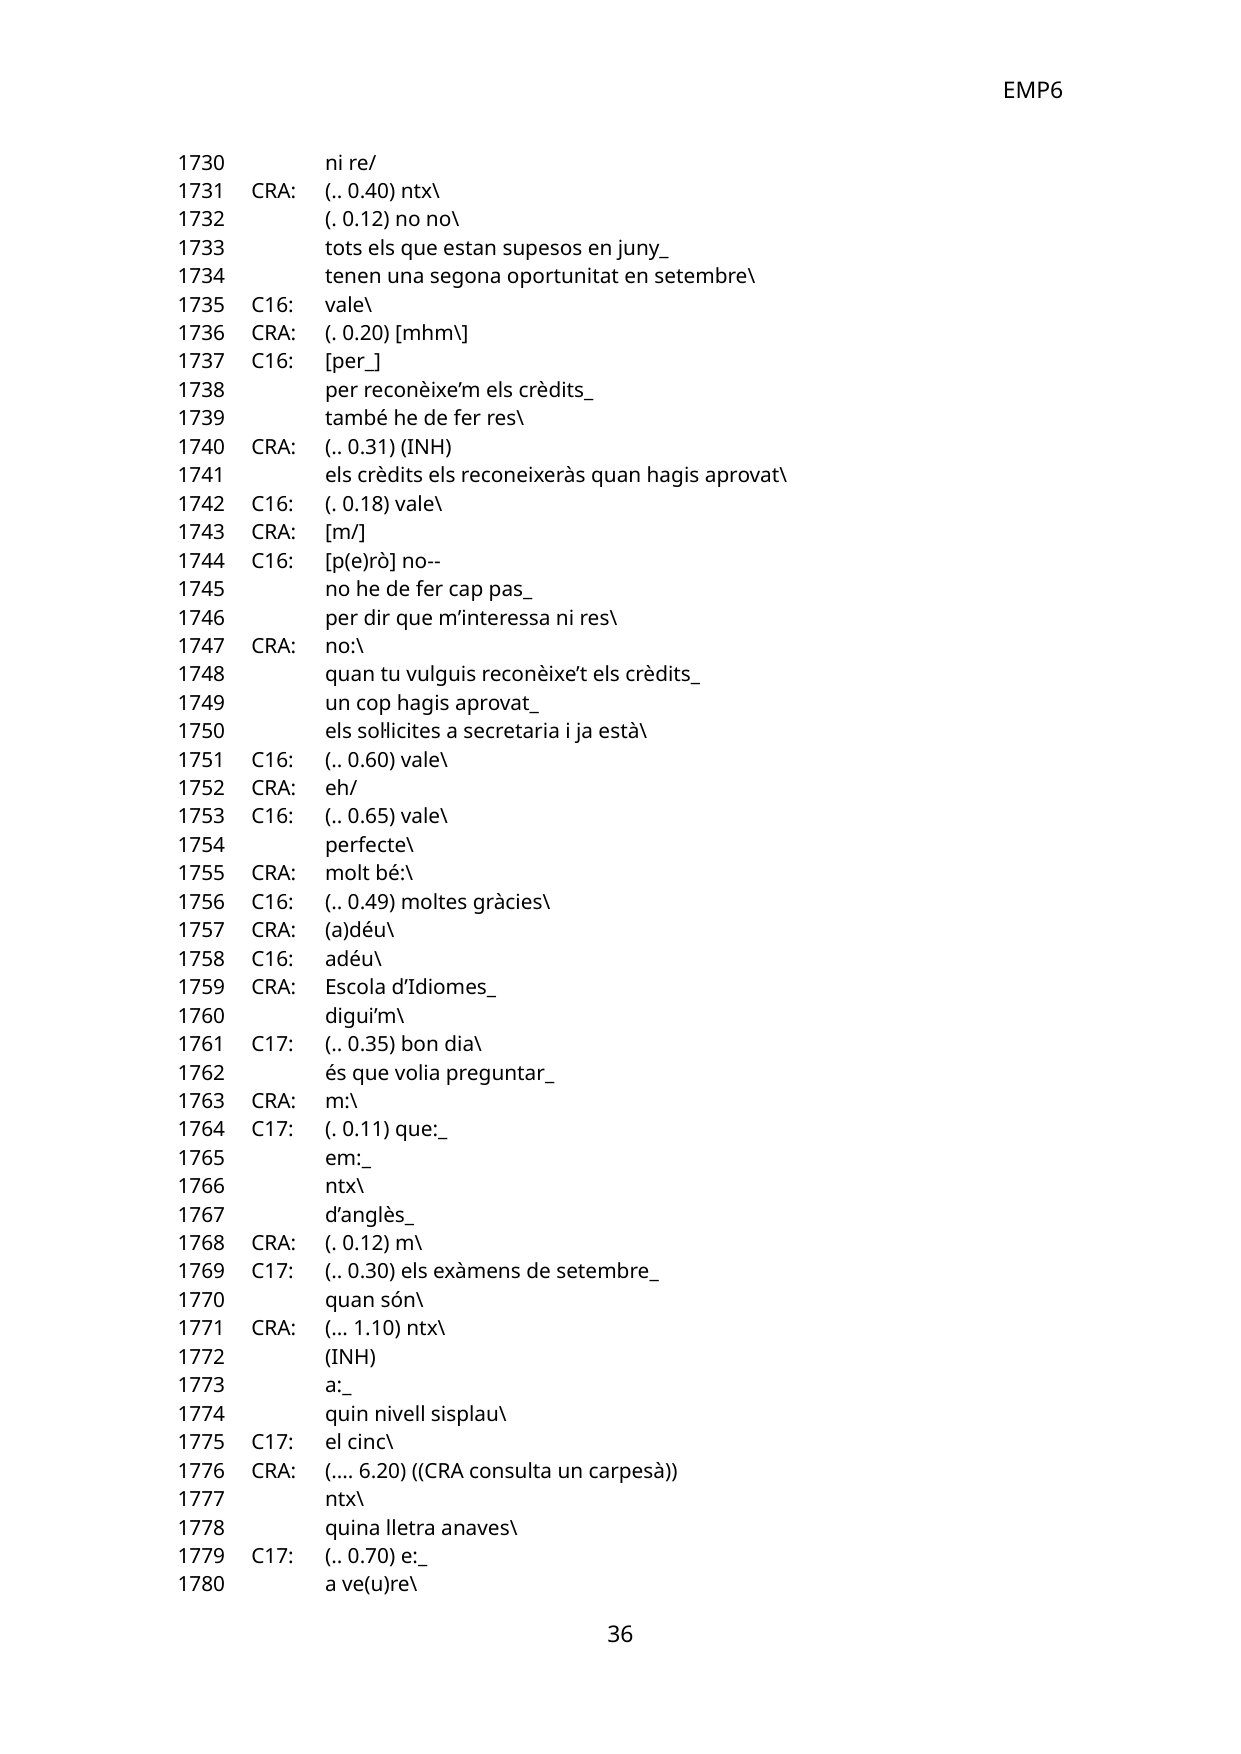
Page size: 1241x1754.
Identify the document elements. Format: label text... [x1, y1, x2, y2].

text 1738 per reconèixe’m els crèdits_ [177, 375, 1063, 403]
text 1747 CRA: no:\ [177, 631, 1063, 659]
text 1762 és que volia preguntar_ [177, 1058, 1063, 1086]
text 1750 els sol·licites a secretaria i ja està\ [177, 716, 1063, 745]
text 1744 C16: [p(e)rò] no-- [177, 546, 1063, 574]
text 1779 C17: (.. 0.70) e:_ [177, 1541, 1063, 1569]
text 1756 C16: (.. 0.49) moltes gràcies\ [177, 887, 1063, 915]
text 1778 quina lletra anaves\ [177, 1513, 1063, 1541]
text 1730 ni re/ [177, 148, 1063, 176]
text 1780 a ve(u)re\ [177, 1569, 1063, 1598]
text 1746 per dir que m’interessa ni res\ [177, 603, 1063, 631]
text 1770 quan són\ [177, 1285, 1063, 1313]
text 1755 CRA: molt bé:\ [177, 858, 1063, 887]
text 1777 ntx\ [177, 1484, 1063, 1513]
text 1732 (. 0.12) no no\ [177, 204, 1063, 233]
text 1743 CRA: [m/] [177, 517, 1063, 546]
text 1767 d’anglès_ [177, 1200, 1063, 1228]
text 1748 quan tu vulguis reconèixe’t els crèdits_ [177, 659, 1063, 688]
text 1749 un cop hagis aprovat_ [177, 688, 1063, 716]
text 1754 perfecte\ [177, 830, 1063, 858]
text 1742 C16: (. 0.18) vale\ [177, 489, 1063, 517]
text 1768 CRA: (. 0.12) m\ [177, 1228, 1063, 1257]
text 1741 els crèdits els reconeixeràs quan hagis aprovat\ [177, 460, 1063, 489]
text 1764 C17: (. 0.11) que:_ [177, 1114, 1063, 1143]
text 1757 CRA: (a)déu\ [177, 915, 1063, 944]
text 1776 CRA: (.... 6.20) ((CRA consulta un carpesà)) [177, 1456, 1063, 1484]
text 1760 digui’m\ [177, 1001, 1063, 1029]
text 1773 a:_ [177, 1370, 1063, 1399]
text 1731 CRA: (.. 0.40) ntx\ [177, 176, 1063, 204]
text 1736 CRA: (. 0.20) [mhm\] [177, 318, 1063, 347]
text 1751 C16: (.. 0.60) vale\ [177, 745, 1063, 773]
text 1752 CRA: eh/ [177, 773, 1063, 802]
text 1763 CRA: m:\ [177, 1086, 1063, 1114]
text 1772 (INH) [177, 1342, 1063, 1370]
text 1775 C17: el cinc\ [177, 1427, 1063, 1456]
text 1771 CRA: (... 1.10) ntx\ [177, 1313, 1063, 1342]
text 1774 quin nivell sisplau\ [177, 1399, 1063, 1427]
text 1737 C16: [per_] [177, 347, 1063, 375]
text 1769 C17: (.. 0.30) els exàmens de setembre_ [177, 1257, 1063, 1285]
text 1740 CRA: (.. 0.31) (INH) [177, 432, 1063, 460]
text 1733 tots els que estan supesos en juny_ [177, 233, 1063, 261]
text 1739 també he de fer res\ [177, 403, 1063, 432]
text 1765 em:_ [177, 1143, 1063, 1171]
text 1759 CRA: Escola d’Idiomes_ [177, 972, 1063, 1001]
text 1758 C16: adéu\ [177, 944, 1063, 972]
text 1734 tenen una segona oportunitat en setembre\ [177, 261, 1063, 290]
text 1766 ntx\ [177, 1171, 1063, 1200]
text 1745 no he de fer cap pas_ [177, 574, 1063, 603]
text 1735 C16: vale\ [177, 290, 1063, 318]
text 1761 C17: (.. 0.35) bon dia\ [177, 1029, 1063, 1058]
text 1753 C16: (.. 0.65) vale\ [177, 802, 1063, 830]
